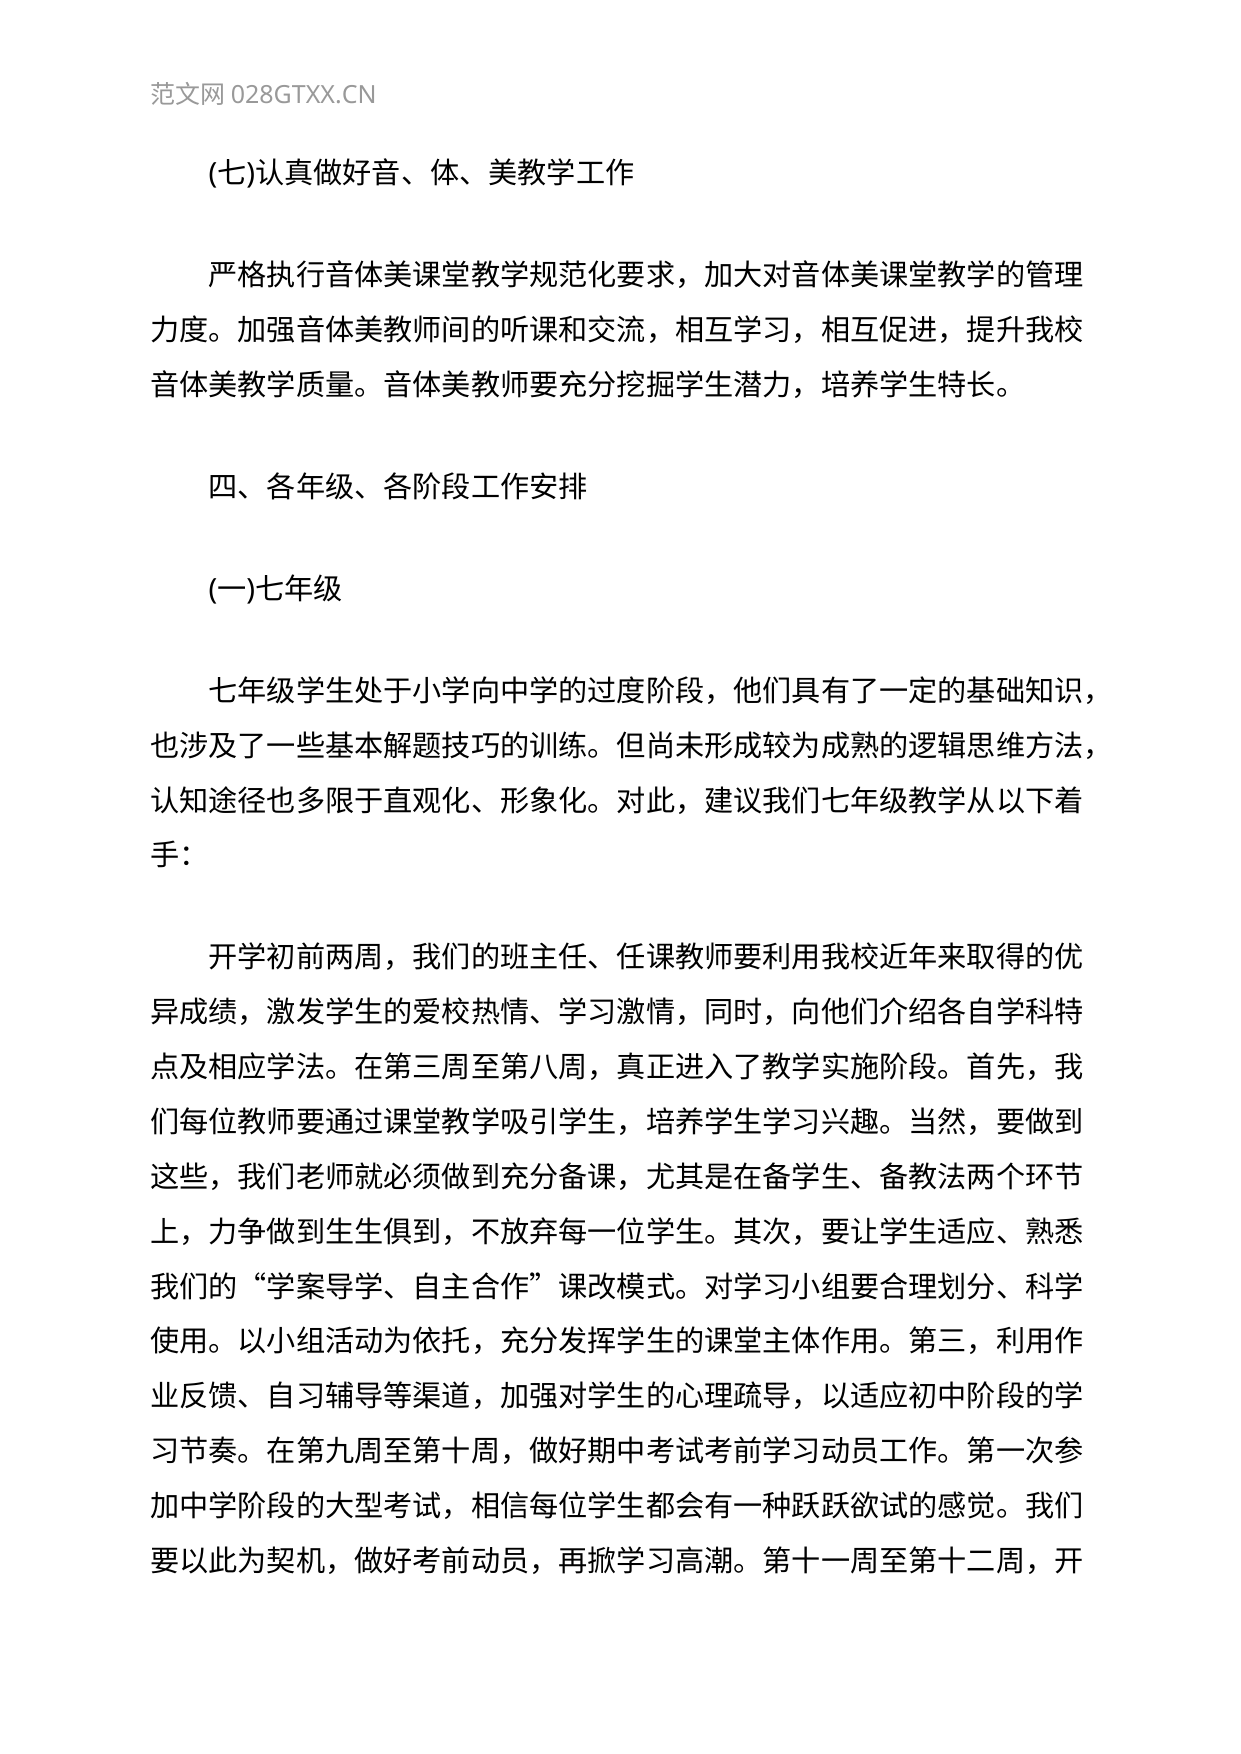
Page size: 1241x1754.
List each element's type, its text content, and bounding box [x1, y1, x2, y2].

text 严格执行音体美课堂教学规范化要求，加大对音体美课堂教学的管理力度。加强音体美教师间的听课和交流，相互学习，相互促进，提升我校音体美教学质量。音体美教师要充分挖掘学生潜力，培养学生特长。 [150, 252, 1090, 404]
text (一)七年级 [150, 565, 1090, 608]
text 四、各年级、各阶段工作安排 [150, 463, 1090, 506]
text 七年级学生处于小学向中学的过度阶段，他们具有了一定的基础知识，也涉及了一些基本解题技巧的训练。但尚未形成较为成熟的逻辑思维方法，认知途径也多限于直观化、形象化。对此，建议我们七年级教学从以下着手： [150, 667, 1090, 874]
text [150, 934, 1090, 1580]
text (七)认真做好音、体、美教学工作 [150, 150, 1090, 192]
